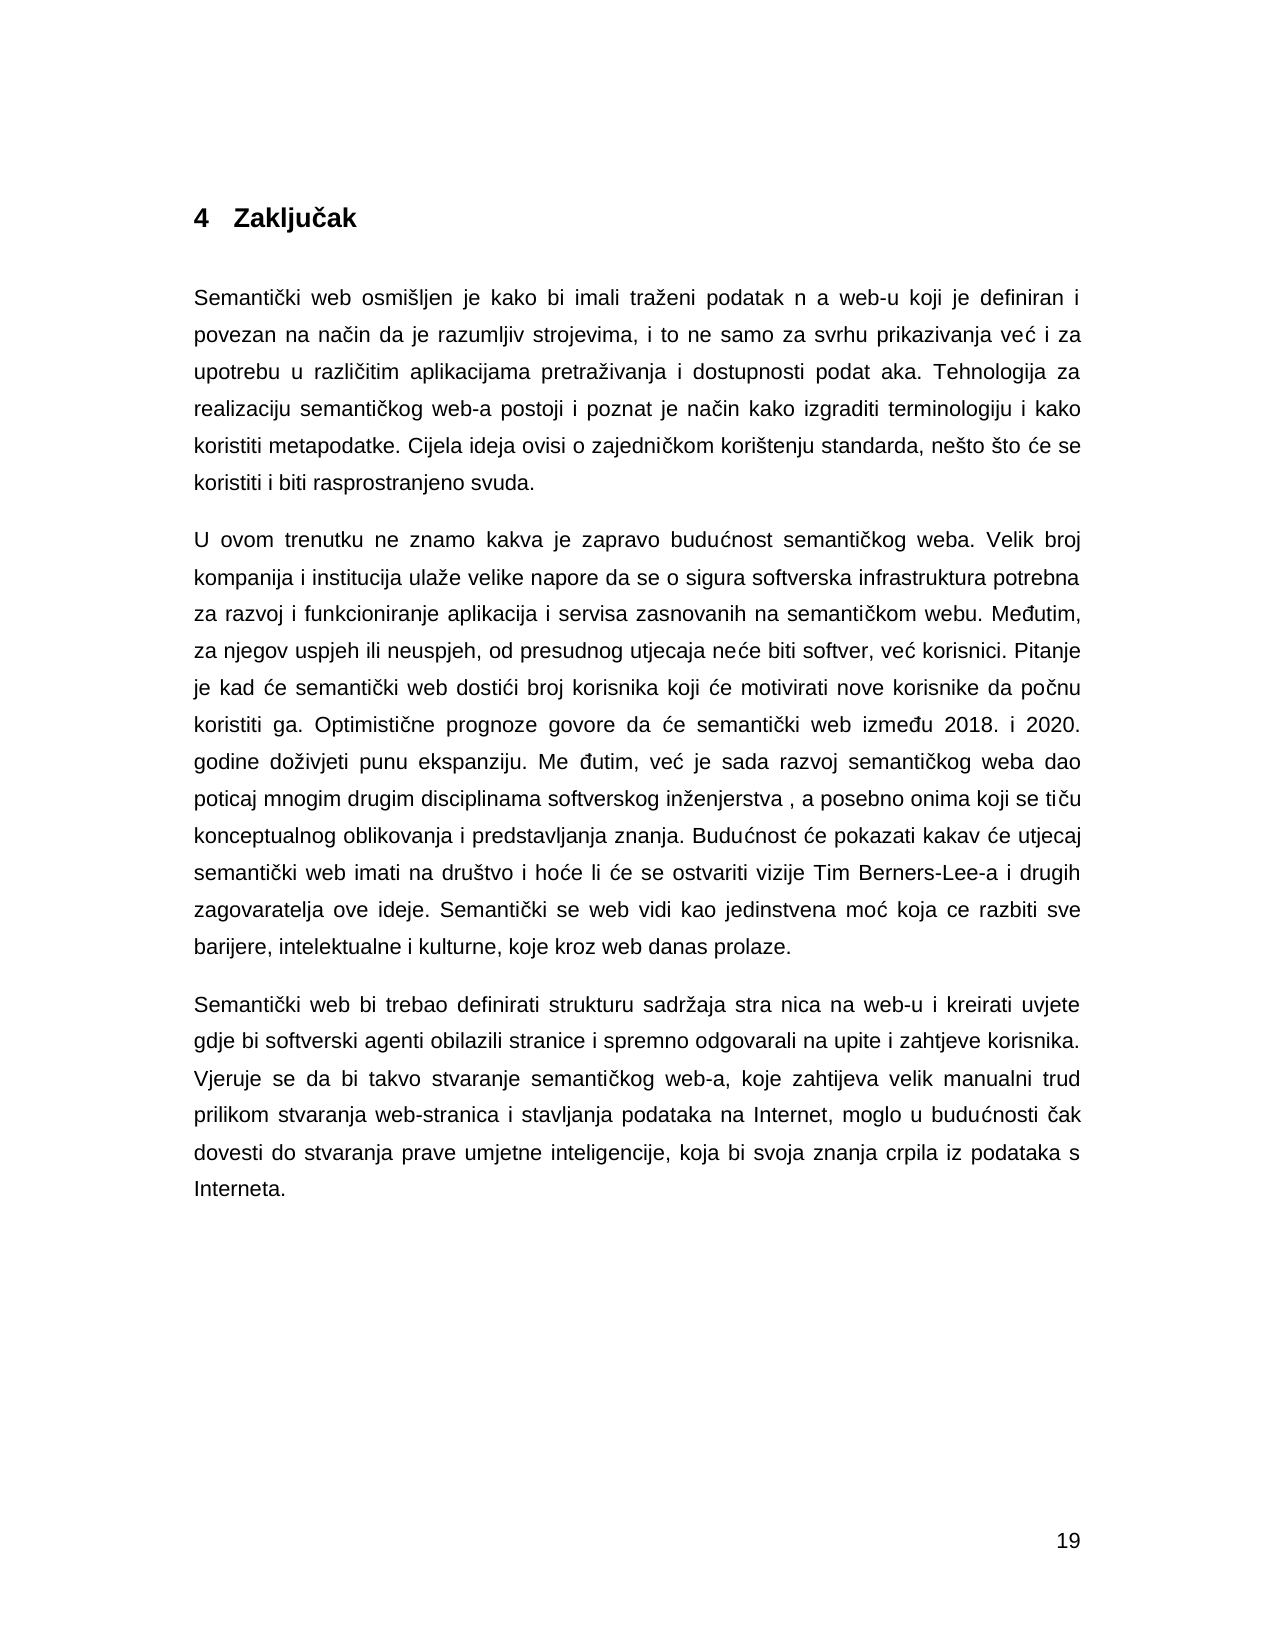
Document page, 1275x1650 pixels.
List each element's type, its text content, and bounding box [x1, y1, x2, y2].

text U ovom trenutku ne znamo kakva je zapravo budućnost semantičkog weba. Velik broj kompanija i institucija ulaže velike napore da se o sigura softverska infrastruktura potrebna za razvoj i funkcioniranje aplikacija i servisa zasnovanih na semantičkom webu. Međutim, za njegov uspjeh ili neuspjeh, od presudnog utjecaja neće biti softver, već korisnici. Pitanje je kad će semantički web dostići broj korisnika koji će motivirati nove korisnike da počnu koristiti ga. Optimistične prognoze govore da će semantički web između 2018. i 2020. godine doživjeti punu ekspanziju. Me đutim, već je sada razvoj semantičkog weba dao poticaj mnogim drugim disciplinama softverskog inženjerstva , a posebno onima koji se tiču konceptualnog oblikovanja i predstavljanja znanja. Budućnost će pokazati kakav će utjecaj semantički web imati na društvo i hoće li će se ostvariti vizije Tim Berners-Lee-a i drugih zagovaratelja ove ideje. Semantički se web vidi kao jedinstvena moć koja ce razbiti sve barijere, intelektualne i kulturne, koje kroz web danas prolaze. [194, 527, 1081, 959]
text 4 Zaključak [194, 202, 1081, 233]
text Semantički web bi trebao definirati strukturu sadržaja stra nica na web-u i kreirati uvjete gdje bi softverski agenti obilazili stranice i spremno odgovarali na upite i zahtjeve korisnika. Vjeruje se da bi takvo stvaranje semantičkog web-a, koje zahtijeva velik manualni trud prilikom stvaranja web-stranica i stavljanja podataka na Internet, moglo u budućnosti čak dovesti do stvaranja prave umjetne inteligencije, koja bi svoja znanja crpila iz podataka s Interneta. [194, 991, 1081, 1202]
text 19 [1056, 1528, 1081, 1553]
text Semantički web osmišljen je kako bi imali traženi podatak n a web-u koji je definiran i povezan na način da je razumljiv strojevima, i to ne samo za svrhu prikazivanja već i za upotrebu u različitim aplikacijama pretraživanja i dostupnosti podat aka. Tehnologija za realizaciju semantičkog web-a postoji i poznat je način kako izgraditi terminologiju i kako koristiti metapodatke. Cijela ideja ovisi o zajedničkom korištenju standarda, nešto što će se koristiti i biti rasprostranjeno svuda. [194, 285, 1081, 495]
